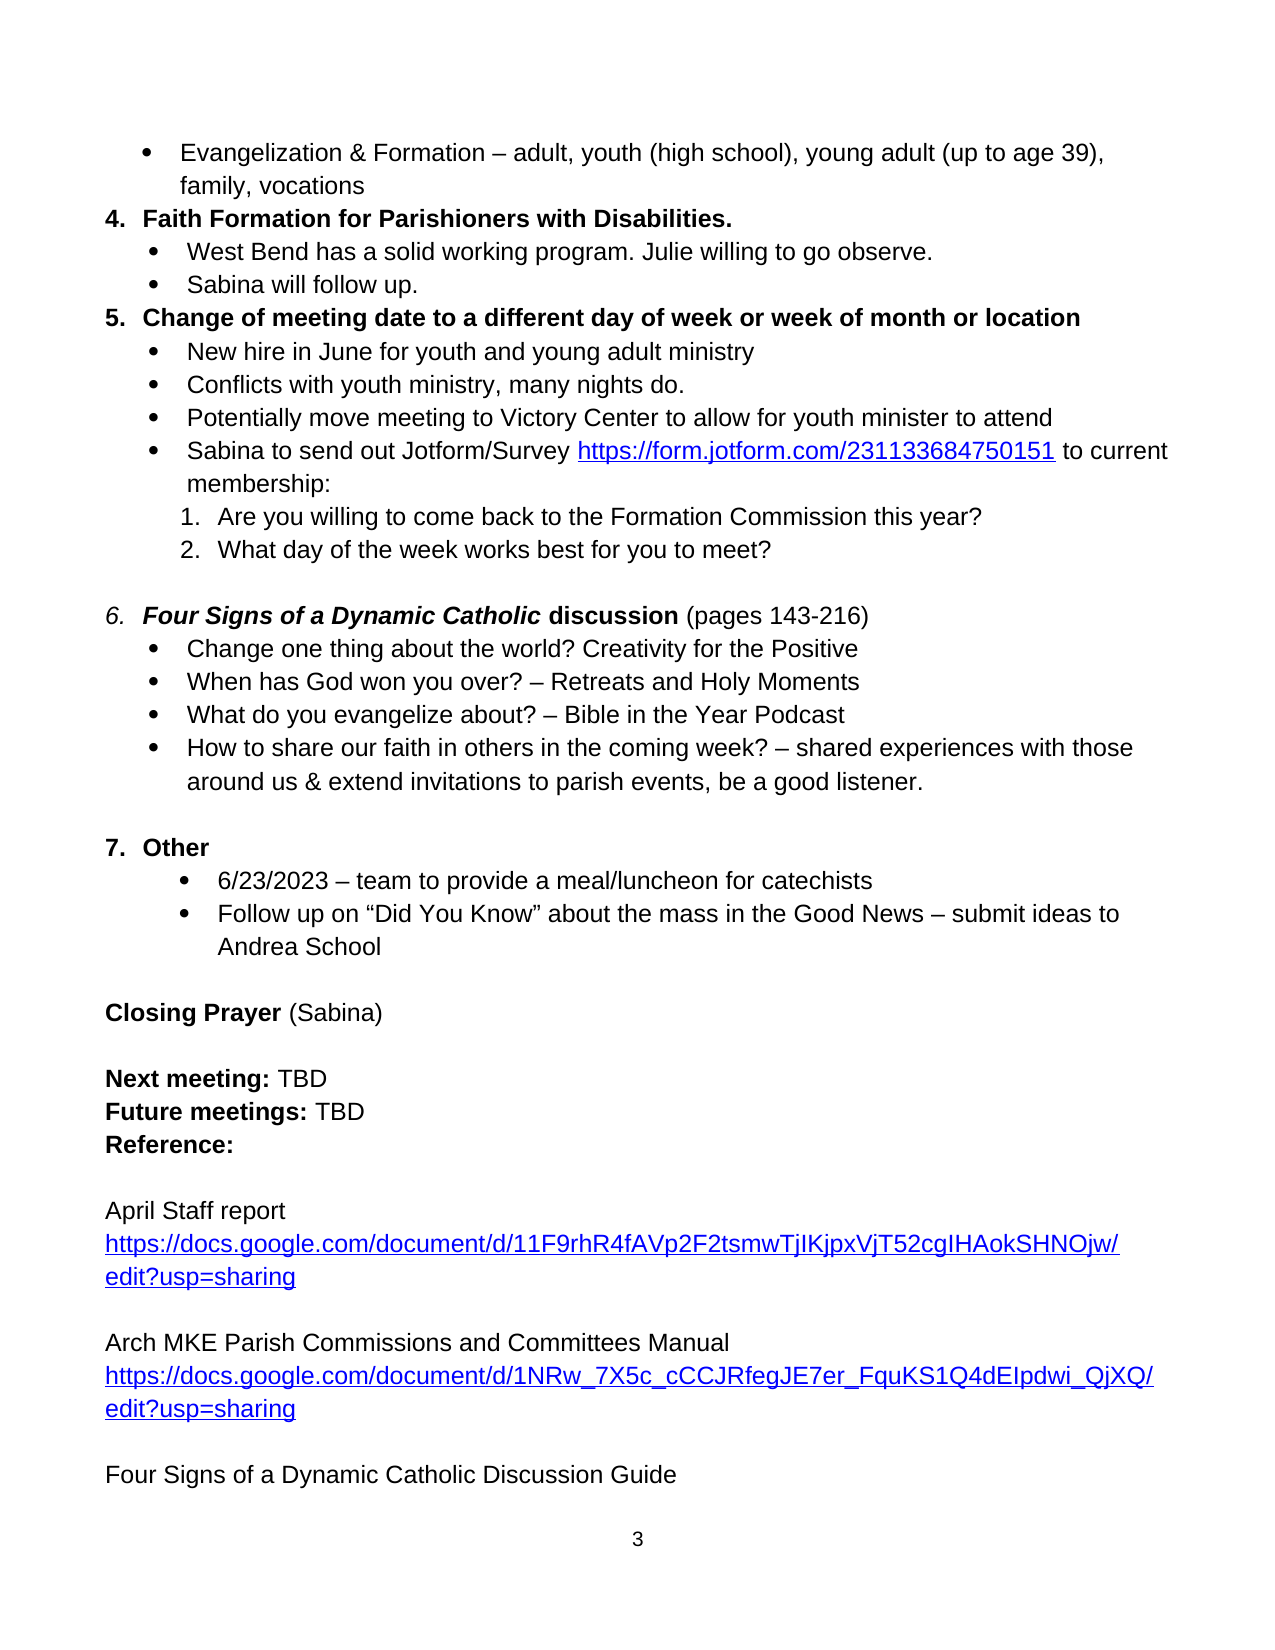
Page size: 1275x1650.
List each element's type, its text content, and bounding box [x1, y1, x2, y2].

text Next meeting: TBD [105, 1064, 1170, 1093]
list How to share our faith in others in the coming week? – shared experiences with those around us & extend invitations to parish events, be a good listener. [149, 733, 1170, 795]
list New hire in June for youth and young adult ministry [149, 336, 1170, 365]
list Other [105, 833, 1170, 861]
list 6/23/2023 – team to provide a meal/luncheon for catechists [180, 866, 1170, 894]
text Reference: [105, 1130, 1170, 1159]
list When has God won you over? – Retreats and Holy Moments [149, 667, 1170, 696]
list Potentially move meeting to Victory Center to allow for youth minister to attend [149, 403, 1170, 432]
list Sabina to send out Jotform/Survey https://form.jotform.com/231133684750151 to current membership: [149, 436, 1170, 498]
list Conflicts with youth ministry, many nights do. [149, 369, 1170, 398]
list Follow up on “Did You Know” about the mass in the Good News – submit ideas to Andrea School [180, 899, 1170, 961]
text Four Signs of a Dynamic Catholic Discussion Guide [105, 1460, 1170, 1489]
list Four Signs of a Dynamic Catholic discussion (pages 143-216) [105, 601, 1170, 630]
text Future meetings: TBD [105, 1097, 1170, 1126]
text April Staff report [105, 1196, 1170, 1225]
text https://docs.google.com/document/d/11F9rhR4fAVp2F2tsmwTjIKjpxVjT52cgIHAokSHNOjw/edit?usp=sharing [105, 1229, 1170, 1291]
list What day of the week works best for you to meet? [180, 535, 1170, 564]
text https://docs.google.com/document/d/1NRw_7X5c_cCCJRfegJE7er_FquKS1Q4dEIpdwi_QjXQ/edit?usp=sharing [105, 1361, 1170, 1423]
list Change one thing about the world? Creativity for the Positive [149, 634, 1170, 663]
text Arch MKE Parish Commissions and Committees Manual [105, 1328, 1170, 1357]
list Faith Formation for Parishioners with Disabilities. [105, 204, 1170, 233]
list West Bend has a solid working program. Julie willing to go observe. [149, 237, 1170, 266]
list Change of meeting date to a different day of week or week of month or location [105, 303, 1170, 332]
list What do you evangelize about? – Bible in the Year Podcast [149, 700, 1170, 729]
list Sabina will follow up. [149, 270, 1170, 299]
list Evangelization & Formation – adult, youth (high school), young adult (up to age 39), family, vocations [142, 138, 1170, 200]
text Closing Prayer (Sabina) [105, 998, 1170, 1027]
list Are you willing to come back to the Formation Commission this year? [180, 502, 1170, 531]
